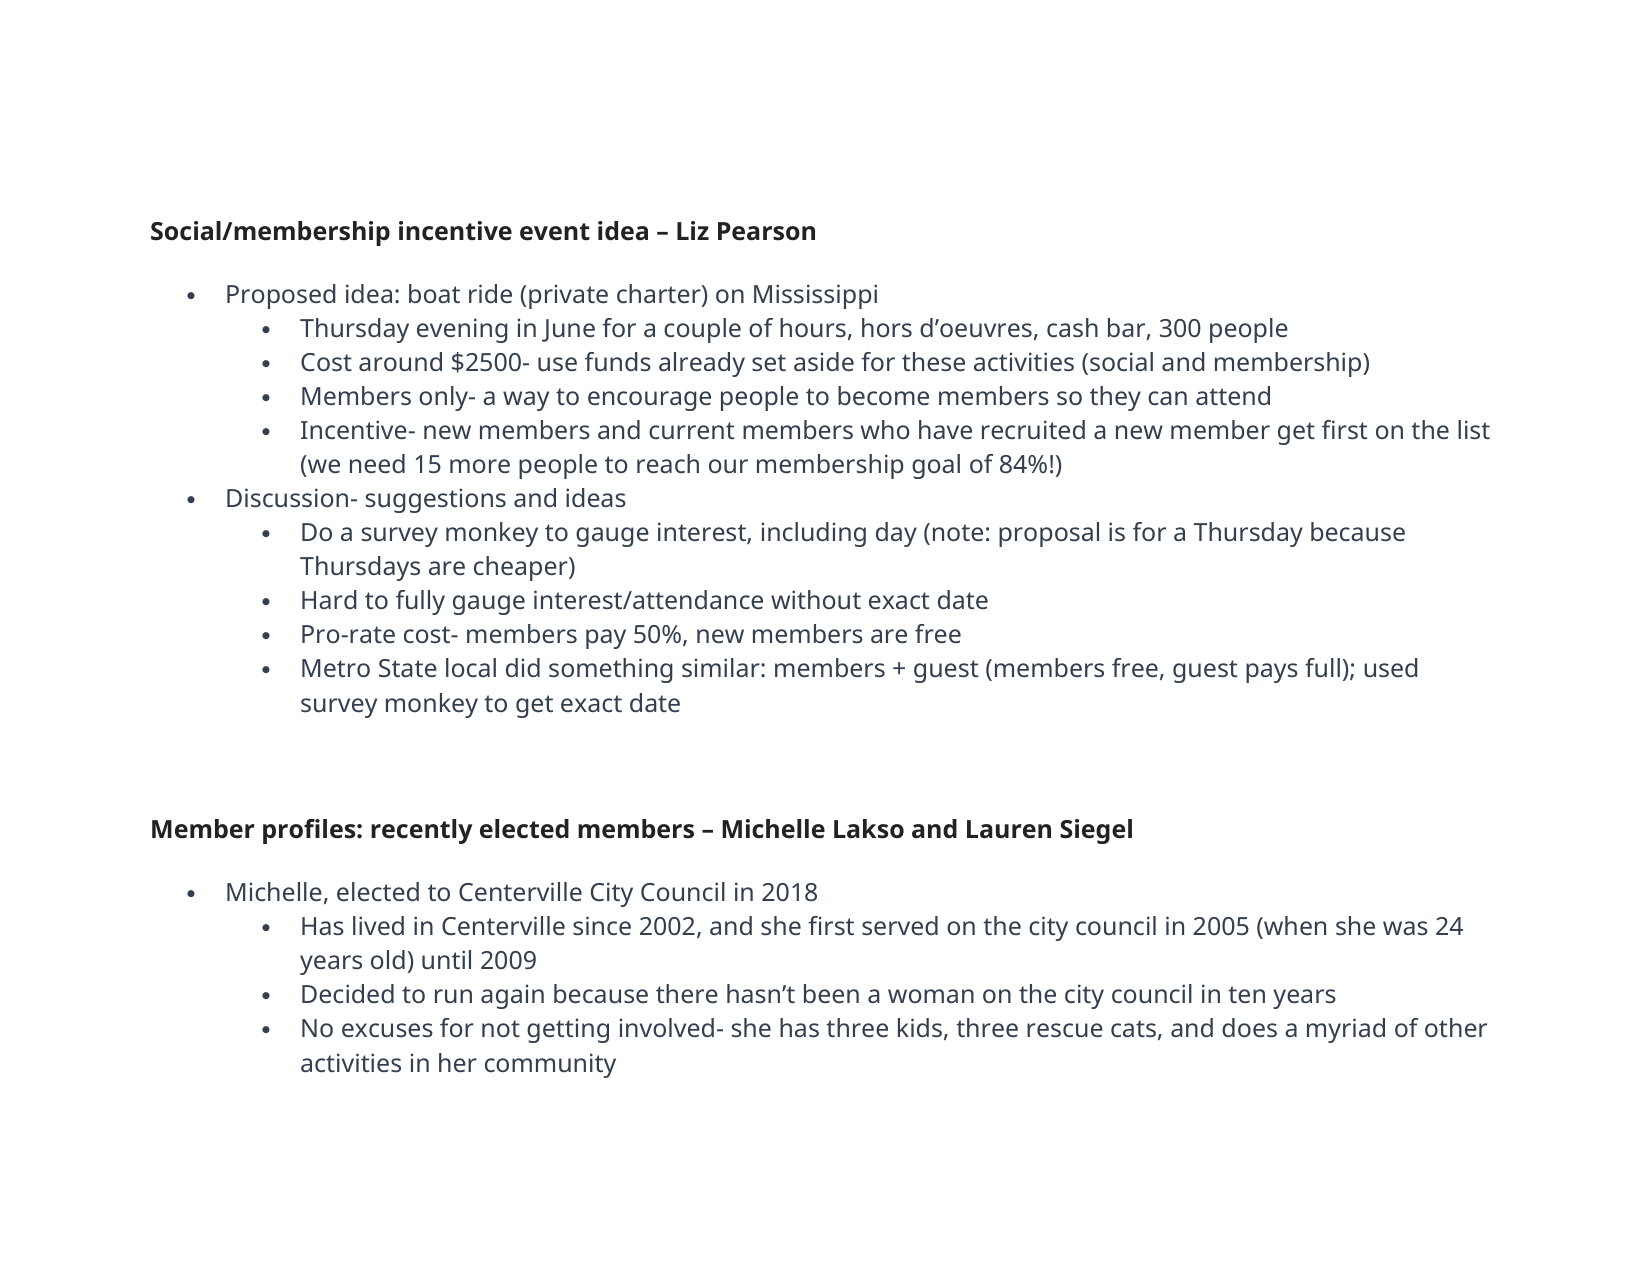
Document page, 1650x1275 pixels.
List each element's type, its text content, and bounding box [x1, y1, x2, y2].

list Metro State local did something similar: members + guest (members free, guest pays full); used survey monkey to get exact date [262, 651, 1500, 719]
list Proposed idea: boat ride (private charter) on Mississippi [187, 276, 1500, 311]
list Members only- a way to encourage people to become members so they can attend [262, 379, 1500, 413]
list Incentive- new members and current members who have recruited a new member get first on the list (we need 15 more people to reach our membership goal of 84%!) [262, 413, 1500, 481]
list Michelle, elected to Centerville City Council in 2018 [187, 875, 1500, 909]
list Cost around $2500- use funds already set aside for these activities (social and membership) [262, 344, 1500, 379]
list Decided to run again because there hasn’t been a woman on the city council in ten years [262, 977, 1500, 1011]
list Pro-rate cost- members pay 50%, new members are free [262, 617, 1500, 651]
list No excuses for not getting involved- she has three kids, three rescue cats, and does a myriad of other activities in her community [262, 1011, 1500, 1079]
list Thursday evening in June for a couple of hours, hors d’oeuvres, cash bar, 300 people [262, 311, 1500, 344]
list Hard to fully gauge interest/attendance without exact date [262, 583, 1500, 617]
list Discussion- suggestions and ideas [187, 481, 1500, 515]
list Do a survey monkey to gauge interest, including day (note: proposal is for a Thursday because Thursdays are cheaper) [262, 515, 1500, 583]
text Social/membership incentive event idea – Liz Pearson [150, 213, 1500, 247]
list Has lived in Centerville since 2002, and she first served on the city council in 2005 (when she was 24 years old) until 2009 [262, 909, 1500, 977]
text Member profiles: recently elected members – Michelle Lakso and Lauren Siegel [150, 812, 1500, 846]
